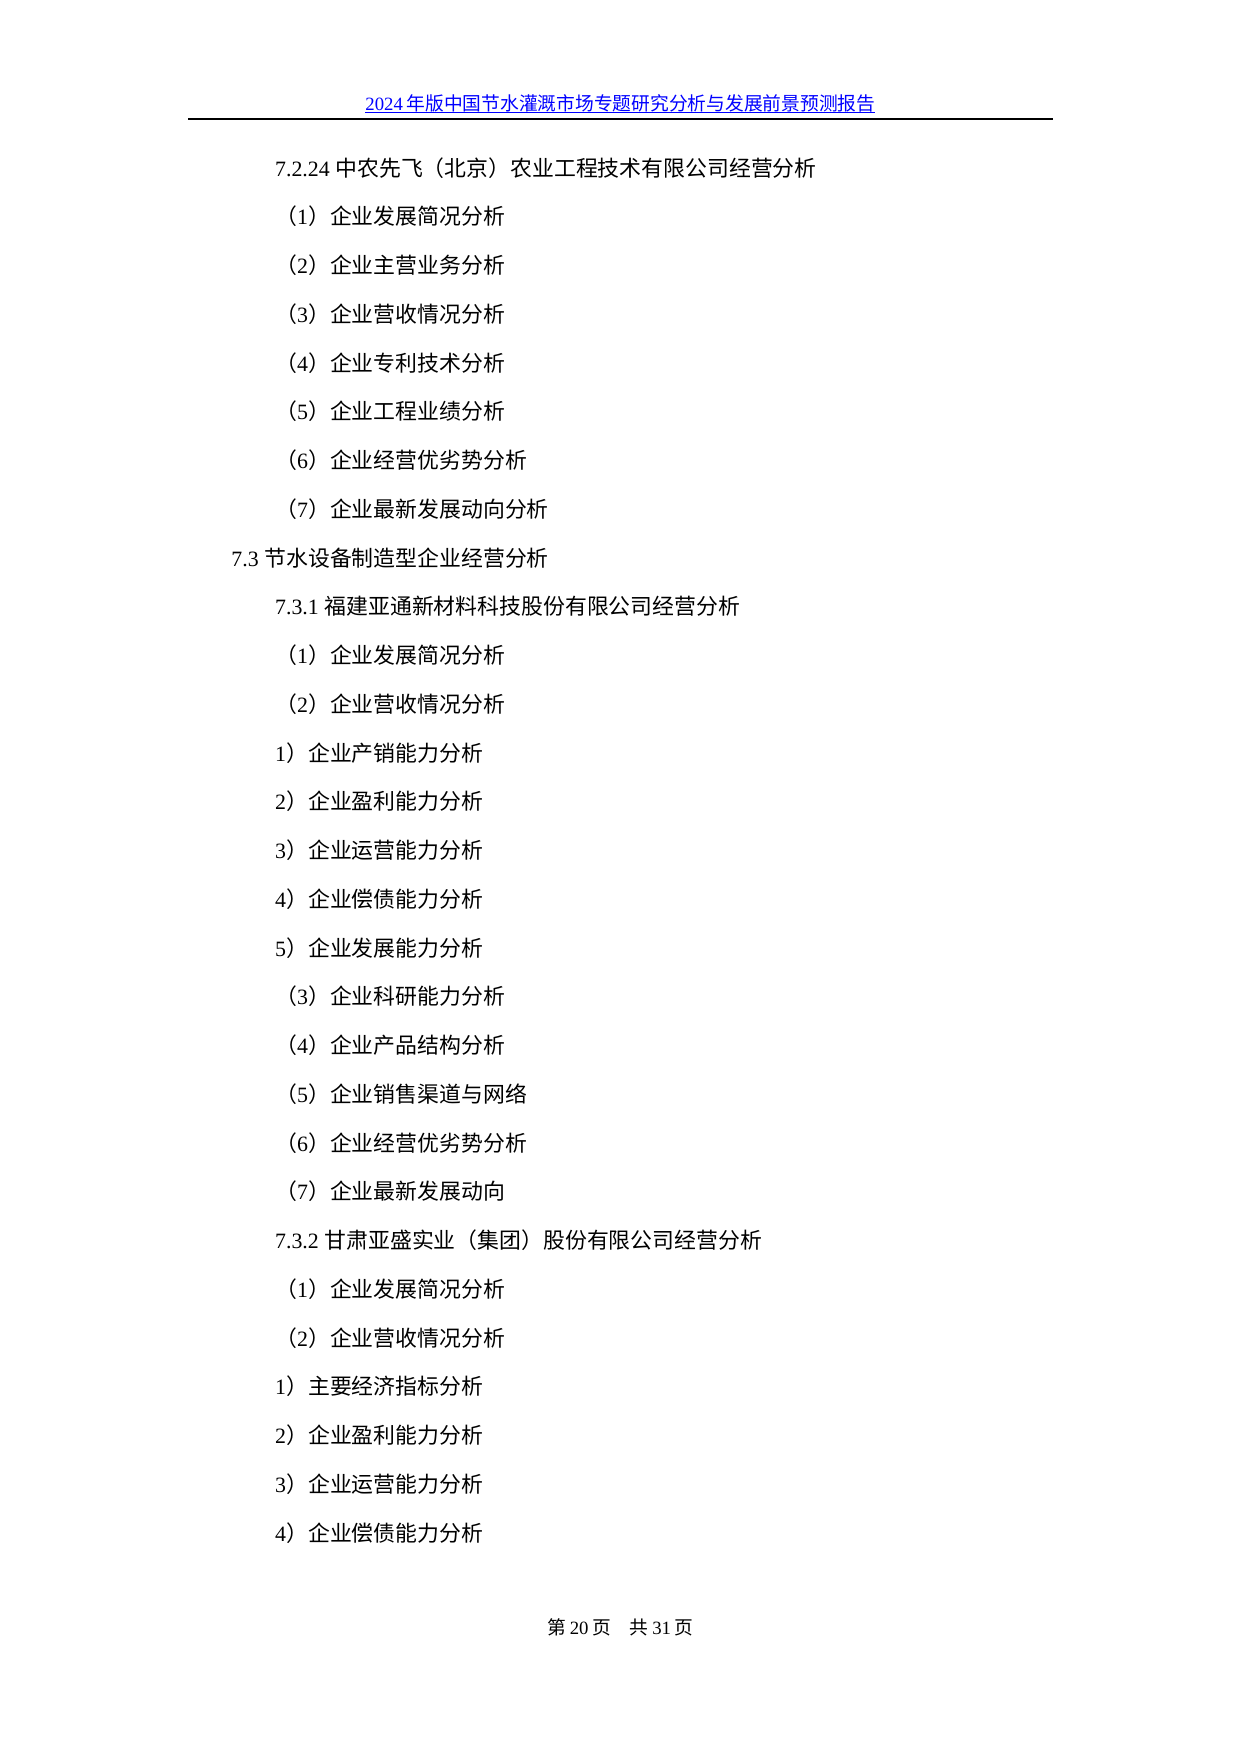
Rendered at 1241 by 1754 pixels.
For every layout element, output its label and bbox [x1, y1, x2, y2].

text [187, 150, 1053, 1548]
